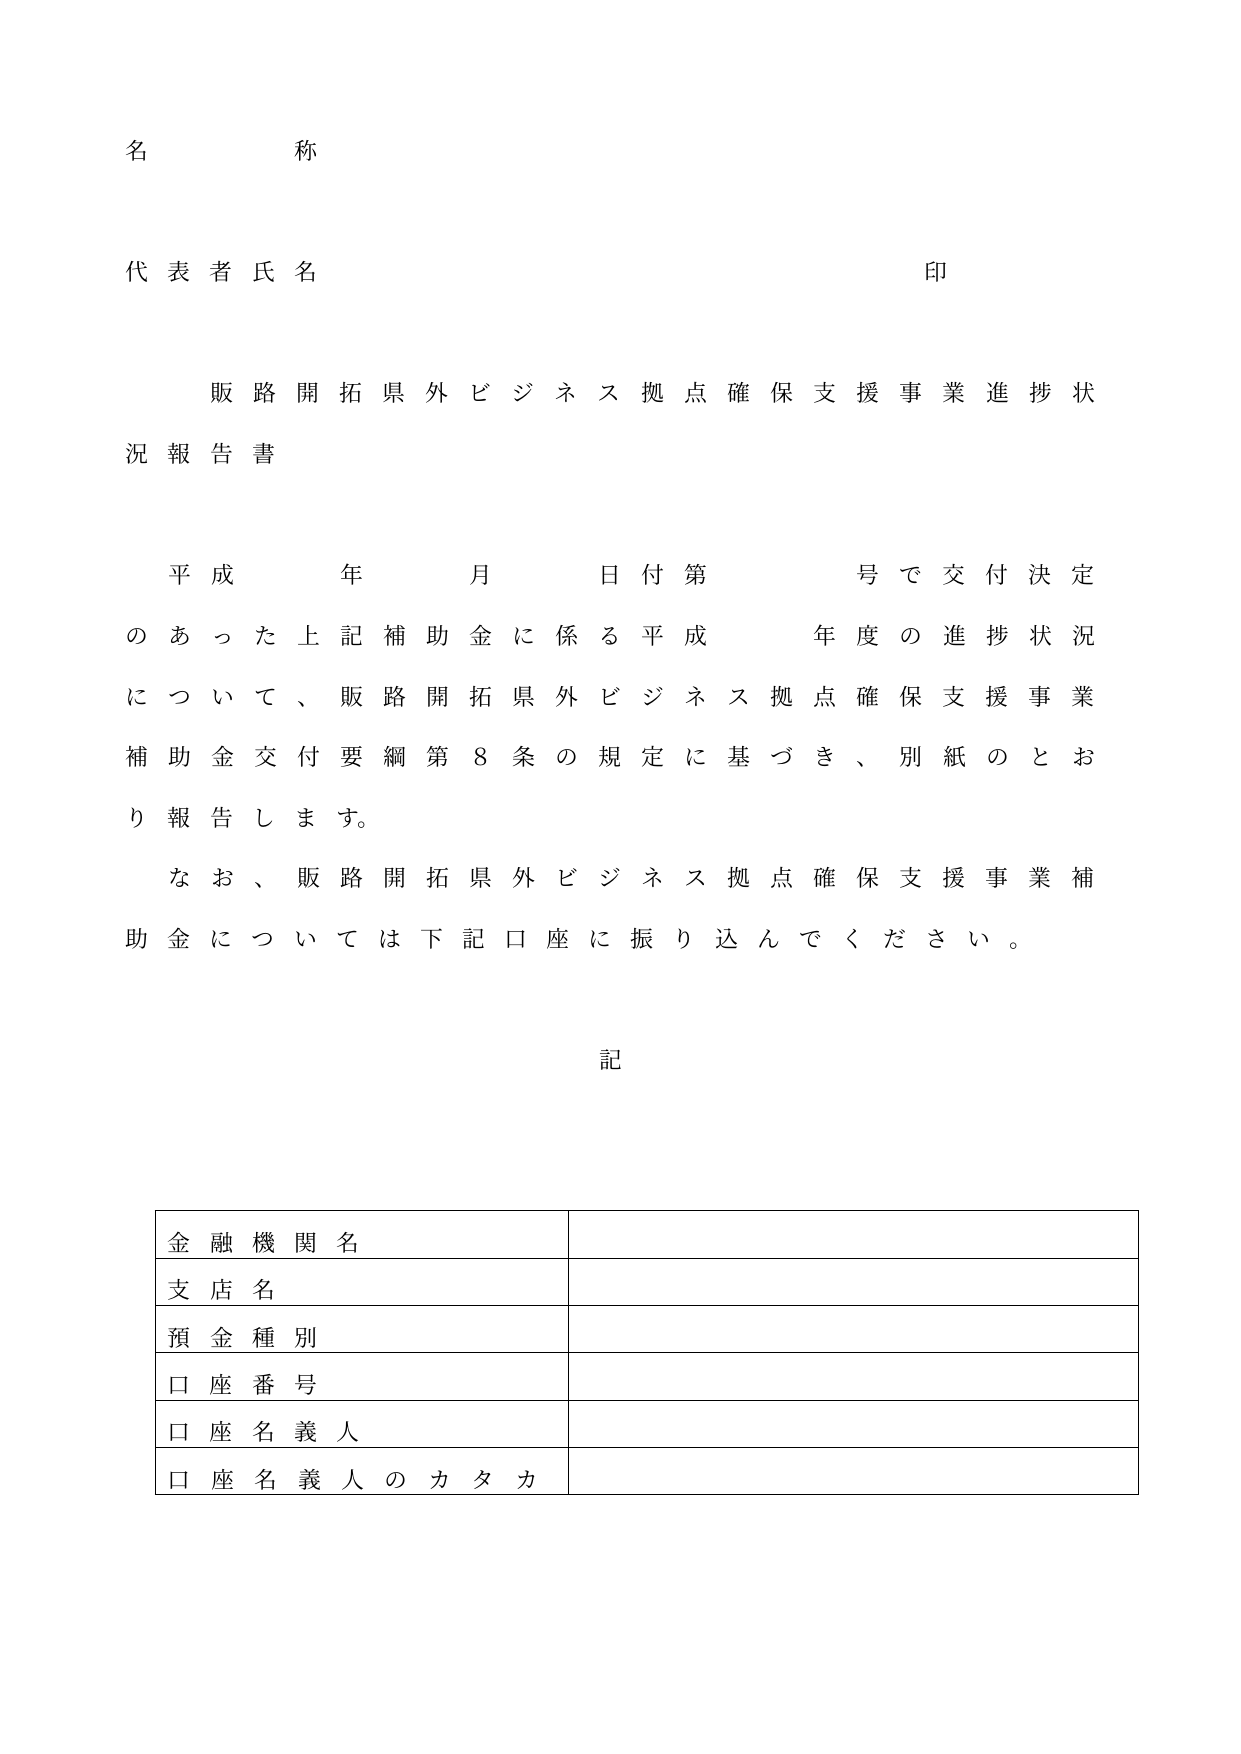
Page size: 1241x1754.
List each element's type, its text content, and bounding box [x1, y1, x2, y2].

table_cell [569, 1306, 1138, 1352]
subtitle 記 [126, 1028, 1114, 1089]
table_cell [569, 1259, 1138, 1305]
table_header 金融機関名 [156, 1211, 568, 1258]
text 代表者氏名 印 [126, 180, 1114, 301]
table_cell 口座名義人のカタカナ表記 [156, 1448, 568, 1494]
table_cell [569, 1401, 1138, 1447]
text 平成 年 月 日付第 号で交付決定のあった上記補助金に係る平成 年度の進捗状況について、販路開拓県外ビジネス拠点確保支援事業補助金交付要綱第８条の規定に基づき、別紙のとおり報告します。 [126, 543, 1114, 847]
table_cell [569, 1448, 1138, 1494]
table_cell 口座名義人 [156, 1401, 568, 1447]
table_cell 預金種別 [156, 1306, 568, 1352]
text 名 称 [126, 119, 1114, 180]
text なお、販路開拓県外ビジネス拠点確保支援事業補助金については下記口座に振り込んでください。 [126, 847, 1114, 968]
table_cell 支店名 [156, 1259, 568, 1305]
table_cell 口座番号 [156, 1353, 568, 1399]
table_header [569, 1211, 1138, 1258]
table_cell [569, 1353, 1138, 1399]
text 販路開拓県外ビジネス拠点確保支援事業進捗状況報告書 [126, 362, 1114, 483]
